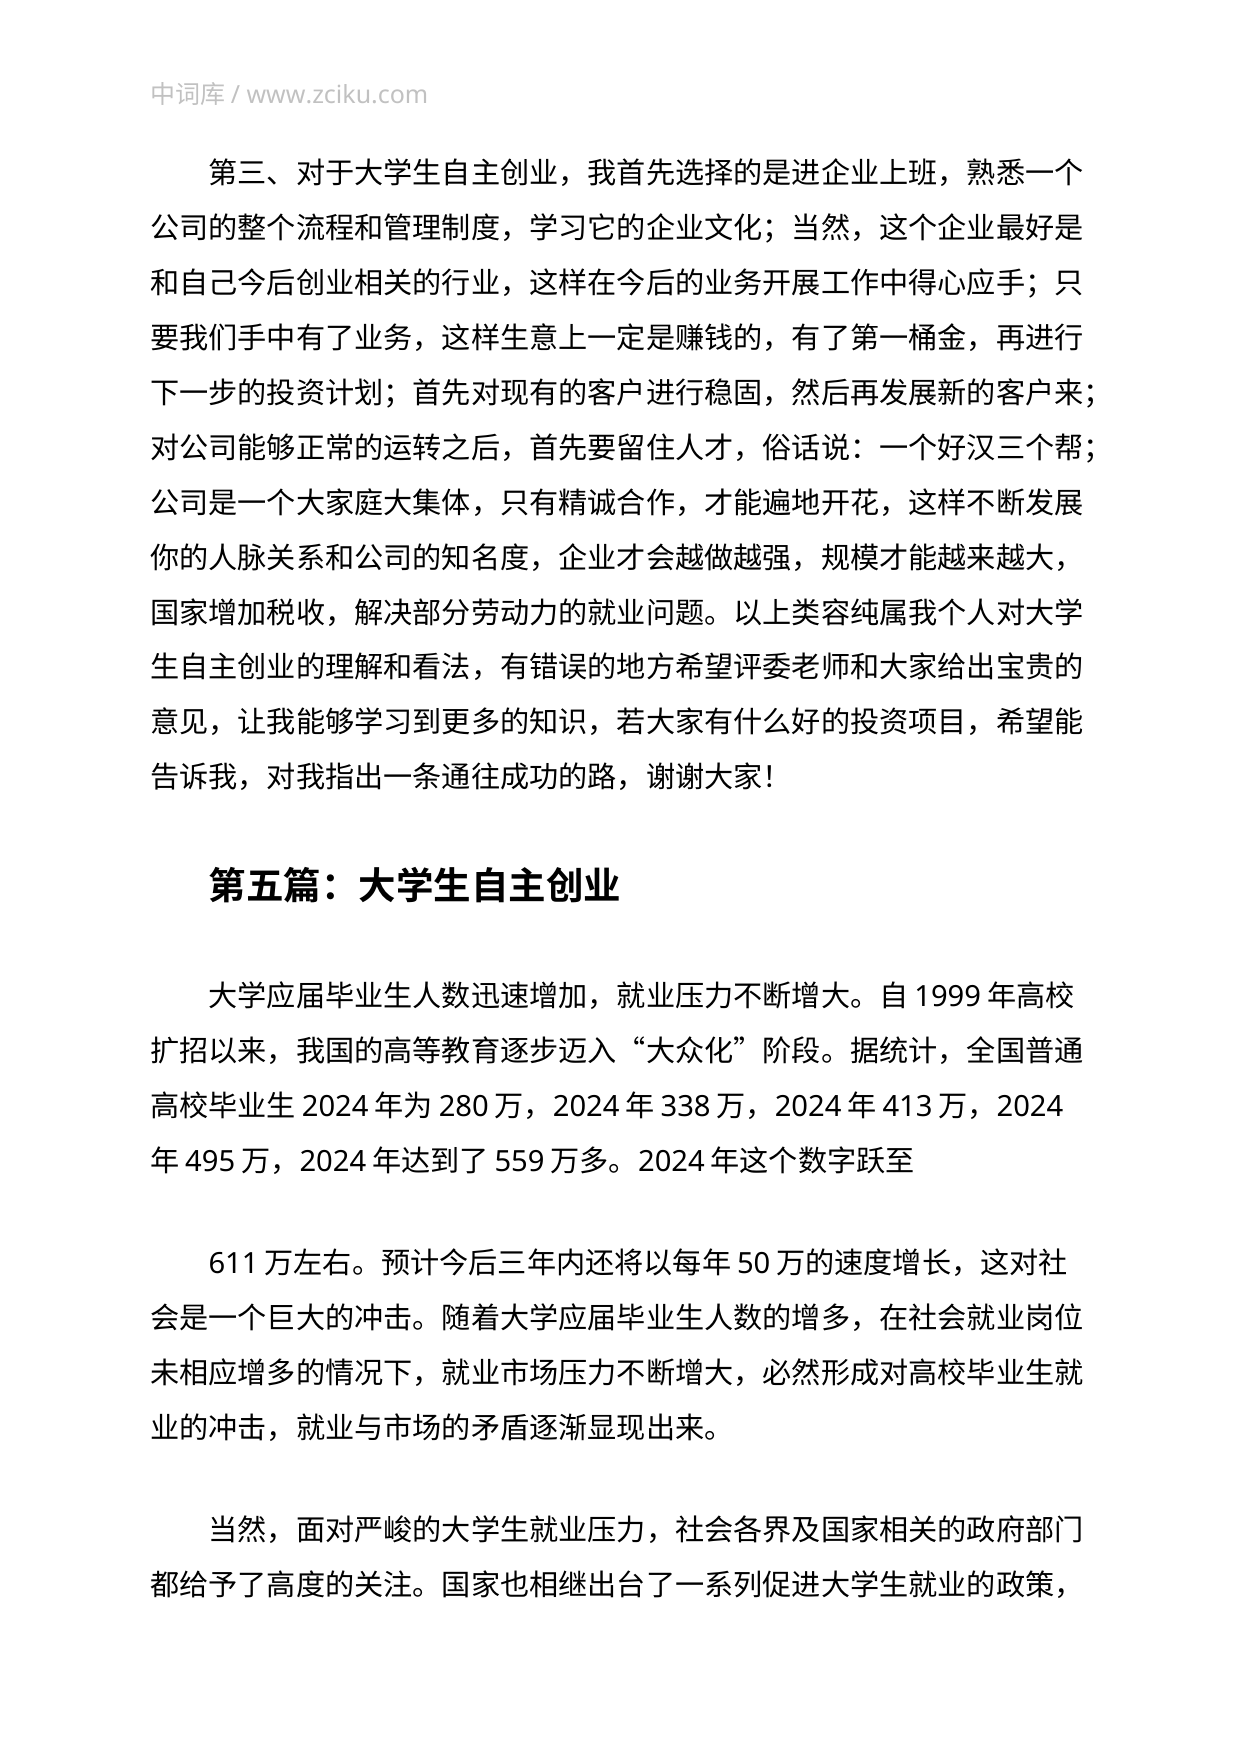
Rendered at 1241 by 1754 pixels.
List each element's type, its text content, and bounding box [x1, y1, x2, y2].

text 第五篇：大学生自主创业 [150, 856, 1090, 910]
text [150, 1506, 1090, 1604]
text 611万左右。预计今后三年内还将以每年50万的速度增长，这对社会是一个巨大的冲击。随着大学应届毕业生人数的增多，在社会就业岗位未相应增多的情况下，就业市场压力不断增大，必然形成对高校毕业生就业的冲击，就业与市场的矛盾逐渐显现出来。 [150, 1240, 1090, 1447]
text 第三、对于大学生自主创业，我首先选择的是进企业上班，熟悉一个公司的整个流程和管理制度，学习它的企业文化；当然，这个企业最好是和自己今后创业相关的行业，这样在今后的业务开展工作中得心应手；只要我们手中有了业务，这样生意上一定是赚钱的，有了第一桶金，再进行下一步的投资计划；首先对现有的客户进行稳固，然后再发展新的客户来；对公司能够正常的运转之后，首先要留住人才，俗话说：一个好汉三个帮；公司是一个大家庭大集体，只有精诚合作，才能遍地开花，这样不断发展你的人脉关系和公司的知名度，企业才会越做越强，规模才能越来越大，国家增加税收，解决部分劳动力的就业问题。以上类容纯属我个人对大学生自主创业的理解和看法，有错误的地方希望评委老师和大家给出宝贵的意见，让我能够学习到更多的知识，若大家有什么好的投资项目，希望能告诉我，对我指出一条通往成功的路，谢谢大家！ [150, 150, 1090, 796]
text 大学应届毕业生人数迅速增加，就业压力不断增大。自1999年高校扩招以来，我国的高等教育逐步迈入“大众化”阶段。据统计，全国普通高校毕业生2024年为280万，2024年338万，2024年413万，2024年495万，2024年达到了559万多。2024年这个数字跃至 [150, 973, 1090, 1180]
